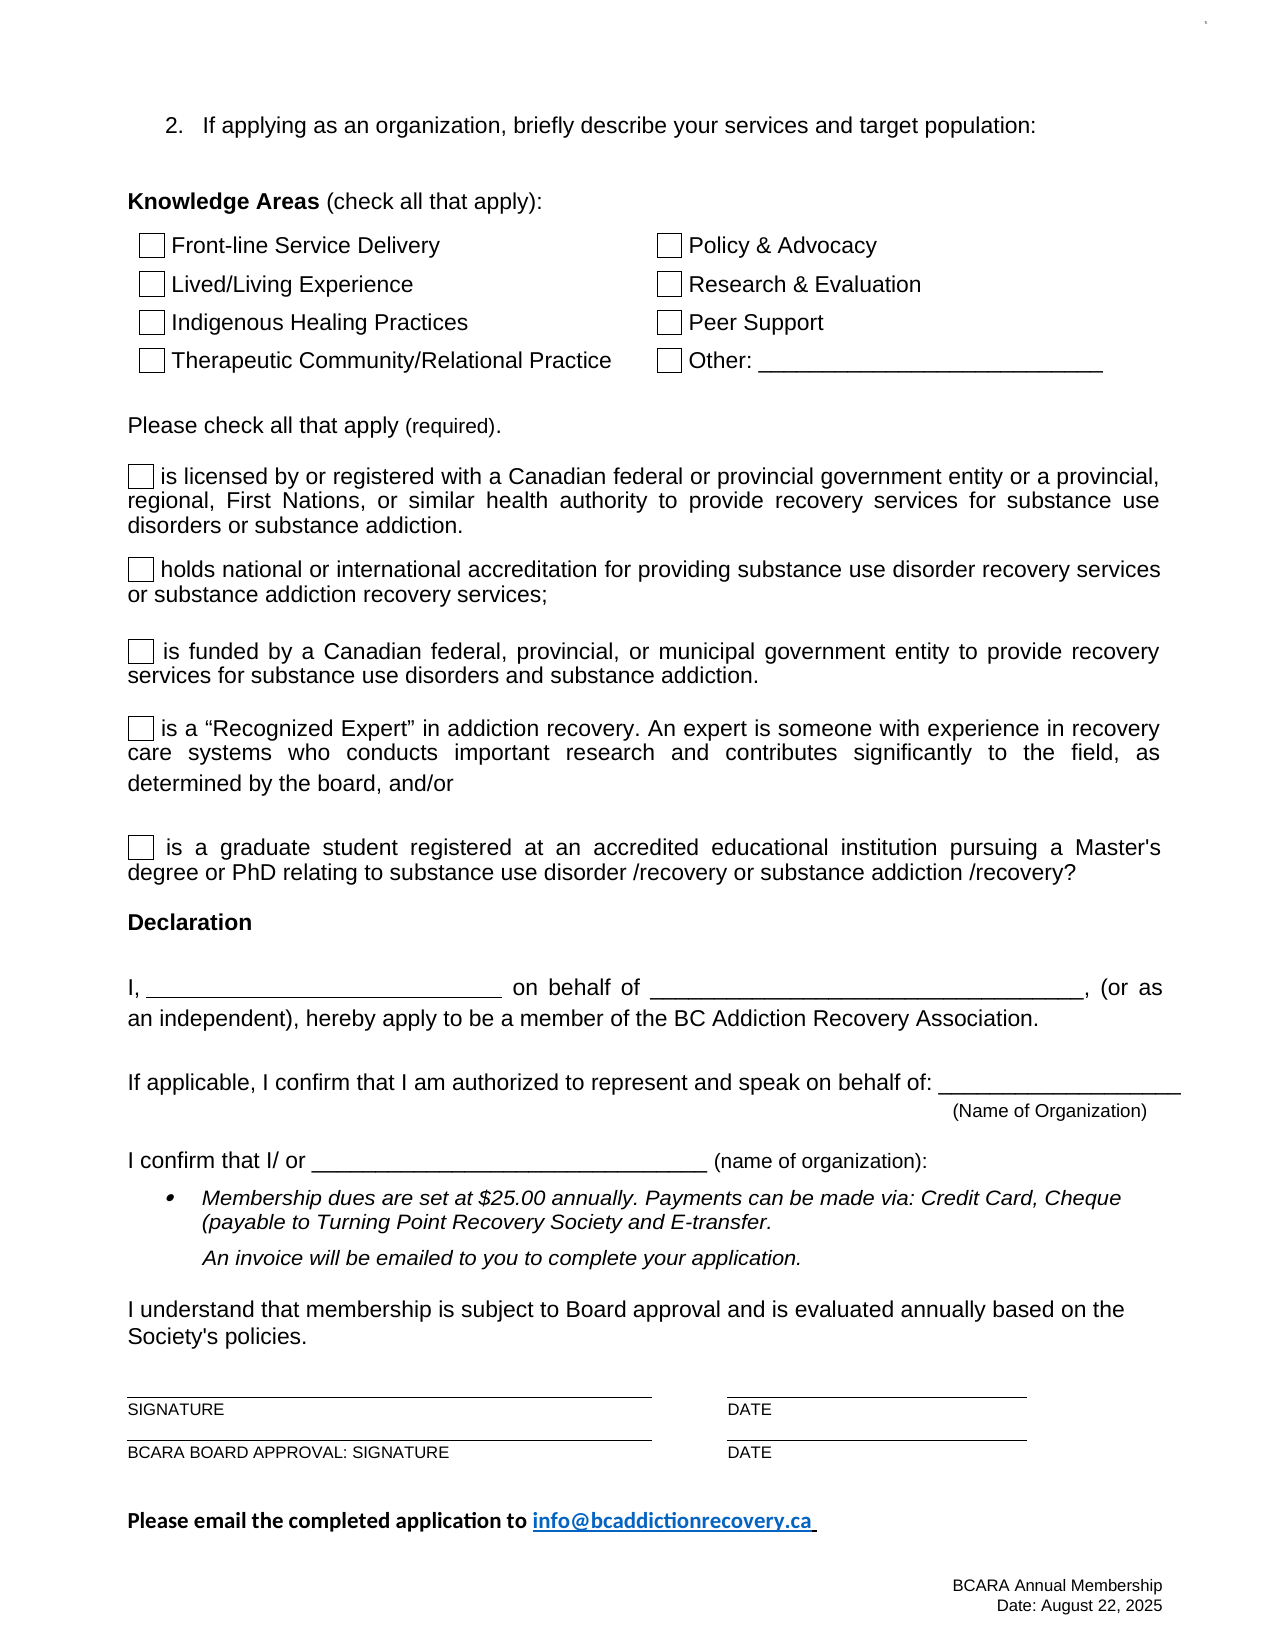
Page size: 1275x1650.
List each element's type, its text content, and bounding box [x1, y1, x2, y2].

text Please check all that apply (required). [127, 412, 1162, 438]
text is licensed by or registered with a Canadian federal or provincial government entity or a provincial, regional, First Nations, or similar health authority to provide recovery services for substance use disorders or substance addiction. [127, 464, 1161, 538]
text BCARA BOARD APPROVAL: SIGNATURE DATE [127, 1443, 1162, 1462]
table_cell Indigenous Healing Practices [127, 309, 644, 347]
text If applicable, I confirm that I am authorized to represent and speak on behalf of: ___________________ [127, 1068, 1220, 1095]
list If applying as an organization, briefly describe your services and target population: [165, 112, 1162, 139]
text I confirm that I/ or _______________________________ (name of organization): [127, 1147, 1162, 1173]
table_cell Peer Support [644, 309, 1161, 347]
text (Name of Organization) [877, 1100, 1162, 1122]
table_header Front-line Service Delivery [127, 232, 644, 271]
table_header Policy & Advocacy [644, 232, 1161, 271]
text is a graduate student registered at an accredited educational institution pursuing a Master's degree or PhD relating to substance use disorder /recovery or substance addiction /recovery? [127, 836, 1161, 885]
text holds national or international accreditation for providing substance use disorder recovery services or substance addiction recovery services; [127, 558, 1161, 607]
text SIGNATURE DATE [127, 1399, 1162, 1419]
table_cell Therapeutic Community/Relational Practice [127, 347, 644, 386]
text I, on behalf of __________________________________, (or as an independent), hereby apply to be a member of the BC Addiction Recovery Association. [127, 974, 1162, 1032]
text Please email the completed application to info@bcaddictionrecovery.ca [127, 1506, 1162, 1534]
text is a “Recognized Expert” in addiction recovery. An expert is someone with experience in recovery care systems who conducts important research and contributes significantly to the field, as determined by the board, and/or [127, 716, 1161, 797]
text I understand that membership is subject to Board approval and is evaluated annually based on the Society's policies. [127, 1296, 1162, 1349]
text Knowledge Areas (check all that apply): [127, 188, 1162, 214]
table_cell Other: ___________________________ [644, 347, 1161, 386]
list An invoice will be emailed to you to complete your application. [202, 1246, 1162, 1270]
list Membership dues are set at $25.00 annually. Payments can be made via: Credit Card, Cheque (payable to Turning Point Recovery Society and E-transfer. [164, 1186, 1162, 1233]
text is funded by a Canadian federal, provincial, or municipal government entity to provide recovery services for substance use disorders and substance addiction. [127, 640, 1161, 689]
table_cell Research & Evaluation [644, 271, 1161, 309]
text Declaration [127, 910, 1161, 935]
table_cell Lived/Living Experience [127, 271, 644, 309]
